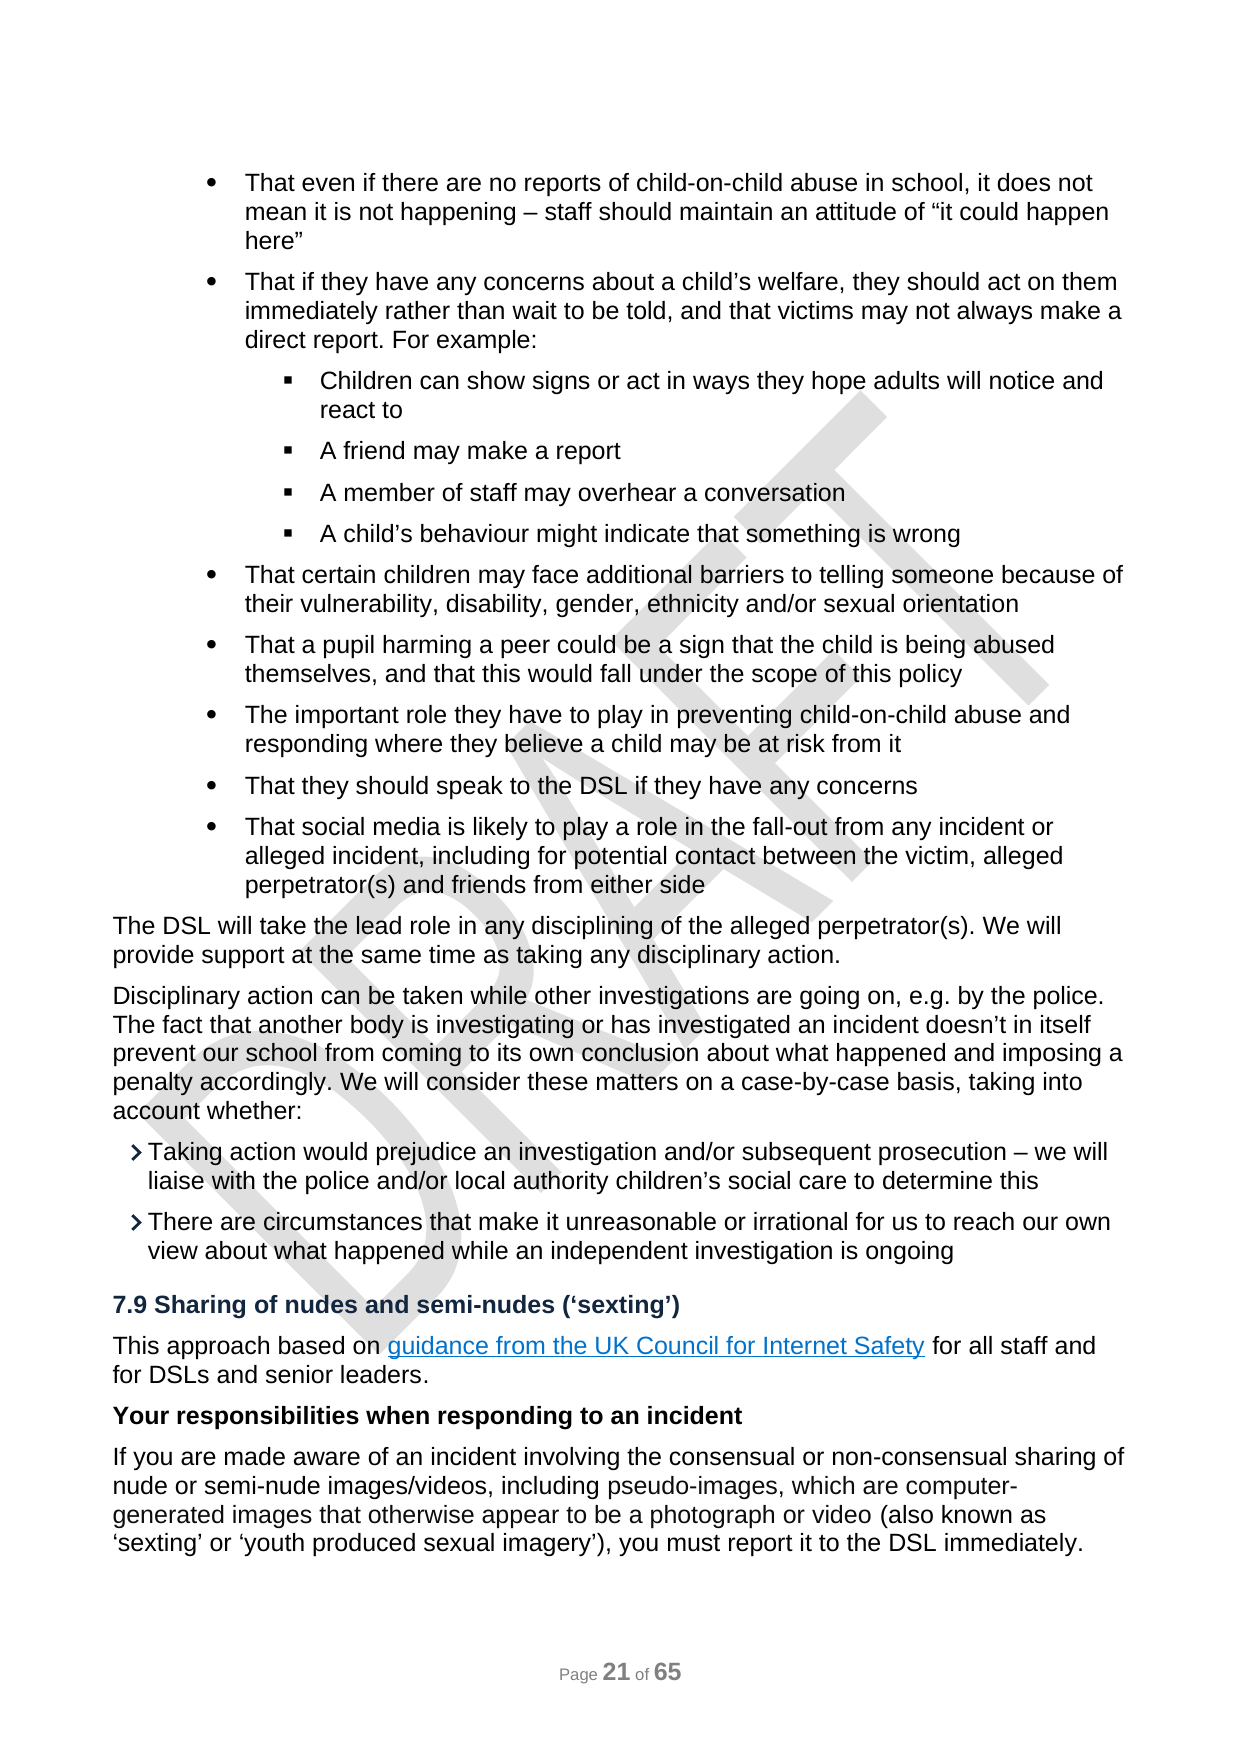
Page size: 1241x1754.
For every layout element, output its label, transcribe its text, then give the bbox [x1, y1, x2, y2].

list Taking action would prejudice an investigation and/or subsequent prosecution – we will liaise with the police and/or local authority children’s social care to determine this [130, 1137, 1128, 1194]
list That if they have any concerns about a child’s welfare, they should act on them immediately rather than wait to be told, and that victims may not always make a direct report. For example: [207, 267, 1128, 354]
list A member of staff may overhear a conversation [282, 478, 1128, 506]
list A friend may make a report [282, 436, 1128, 465]
text Your responsibilities when responding to an incident [112, 1401, 1128, 1429]
list That they should speak to the DSL if they have any concerns [207, 771, 1128, 799]
text This approach based on guidance from the UK Council for Internet Safety for all staff and for DSLs and senior leaders. [112, 1331, 1128, 1388]
picture [131, 1214, 142, 1231]
list Children can show signs or act in ways they hope adults will notice and react to [282, 366, 1128, 424]
picture [131, 1144, 142, 1161]
list That a pupil harming a peer could be a sign that the child is being abused themselves, and that this would fall under the scope of this policy [207, 630, 1128, 688]
list That social media is likely to play a role in the fall-out from any incident or alleged incident, including for potential contact between the victim, alleged perpetrator(s) and friends from either side [207, 812, 1128, 898]
text If you are made aware of an incident involving the consensual or non-consensual sharing of nude or semi-nude images/videos, including pseudo-images, which are computer-generated images that otherwise appear to be a photograph or video (also known as ‘sexting’ or ‘youth produced sexual imagery’), you must report it to the DSL immediately. [112, 1442, 1128, 1557]
text Disciplinary action can be taken while other investigations are going on, e.g. by the police. The fact that another body is investigating or has investigated an incident doesn’t in itself prevent our school from coming to its own conclusion about what happened and imposing a penalty accordingly. We will consider these matters on a case-by-case basis, taking into account whether: [112, 981, 1128, 1124]
list A child’s behaviour might indicate that something is wrong [282, 519, 1128, 548]
text 7.9 Sharing of nudes and semi-nudes (‘sexting’) [112, 1289, 1128, 1318]
list There are circumstances that make it unreasonable or irrational for us to reach our own view about what happened while an independent investigation is ongoing [130, 1207, 1128, 1264]
list That even if there are no reports of child-on-child abuse in school, it does not mean it is not happening – staff should maintain an attitude of “it could happen here” [207, 168, 1128, 255]
list The important role they have to play in preventing child-on-child abuse and responding where they believe a child may be at risk from it [207, 701, 1128, 758]
list That certain children may face additional barriers to telling someone because of their vulnerability, disability, gender, ethnicity and/or sexual orientation [207, 560, 1128, 618]
text The DSL will take the lead role in any disciplining of the alleged perpetrator(s). We will provide support at the same time as taking any disciplinary action. [112, 911, 1128, 968]
